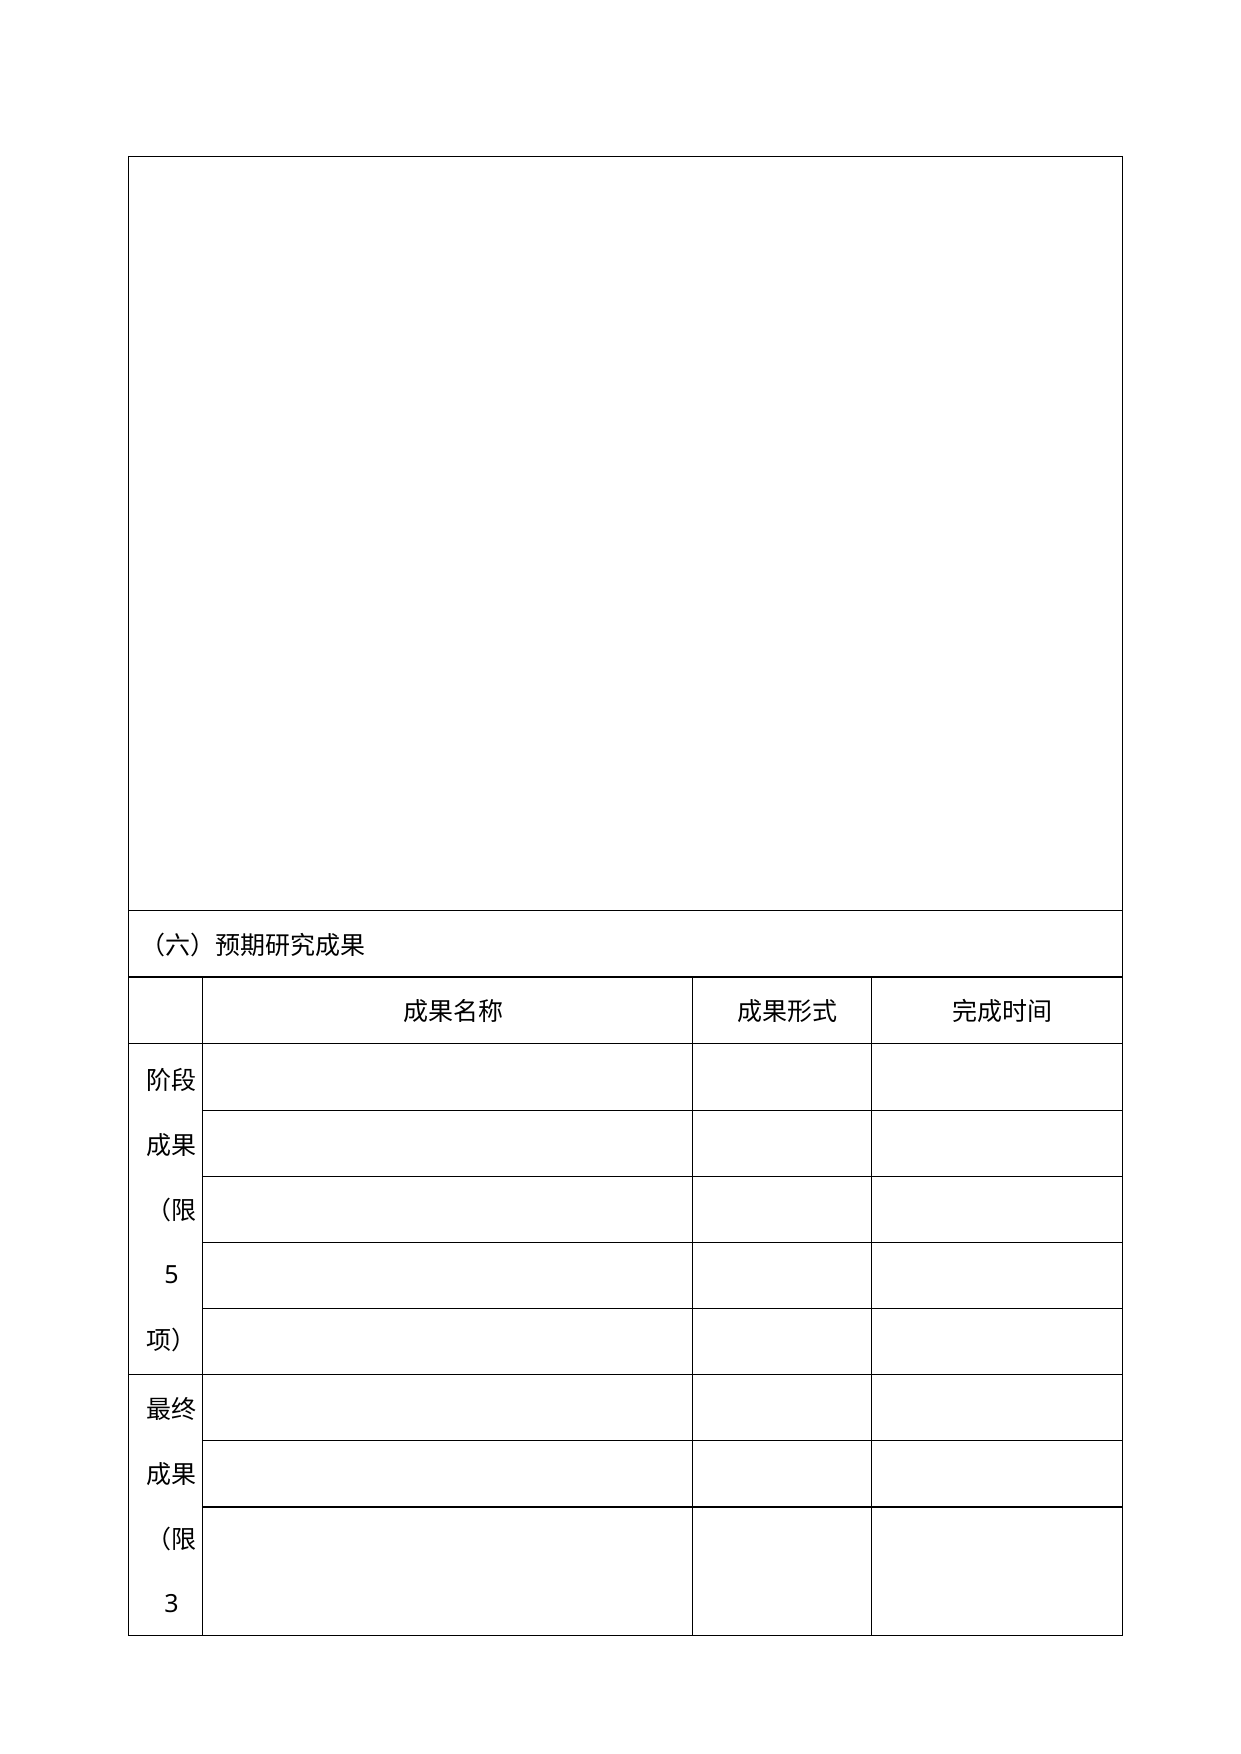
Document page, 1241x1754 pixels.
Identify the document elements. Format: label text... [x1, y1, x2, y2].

table_cell [203, 1309, 692, 1374]
table_cell [693, 1177, 871, 1242]
table_cell [872, 1508, 1122, 1635]
table_cell [203, 1044, 692, 1110]
table_cell [203, 1243, 692, 1308]
table_cell [129, 157, 1122, 910]
table_cell 成果形式 [693, 978, 871, 1042]
table_cell （六）预期研究成果 [129, 911, 1122, 976]
table_cell [203, 1441, 692, 1506]
table_cell [872, 1441, 1122, 1506]
table_cell [203, 1177, 692, 1242]
table_cell [872, 1309, 1122, 1374]
table_cell 成果名称 [203, 978, 692, 1042]
table_cell [203, 1111, 692, 1176]
table_cell [693, 1243, 871, 1308]
table_cell [872, 1044, 1122, 1110]
table_cell [203, 1375, 692, 1440]
table_cell [693, 1309, 871, 1374]
table_cell [129, 978, 202, 1042]
table_cell [693, 1375, 871, 1440]
table_cell [203, 1508, 692, 1635]
table_cell [693, 1508, 871, 1635]
table_cell 最终成果（限3项） [129, 1375, 202, 1635]
table_cell [693, 1111, 871, 1176]
table_cell [693, 1044, 871, 1110]
table_cell [693, 1441, 871, 1506]
table_cell [872, 1177, 1122, 1242]
table_cell 阶段成果（限5项） [129, 1044, 202, 1374]
table_cell 完成时间 [872, 978, 1122, 1042]
table_cell [872, 1111, 1122, 1176]
table_cell [872, 1375, 1122, 1440]
table_cell [872, 1243, 1122, 1308]
